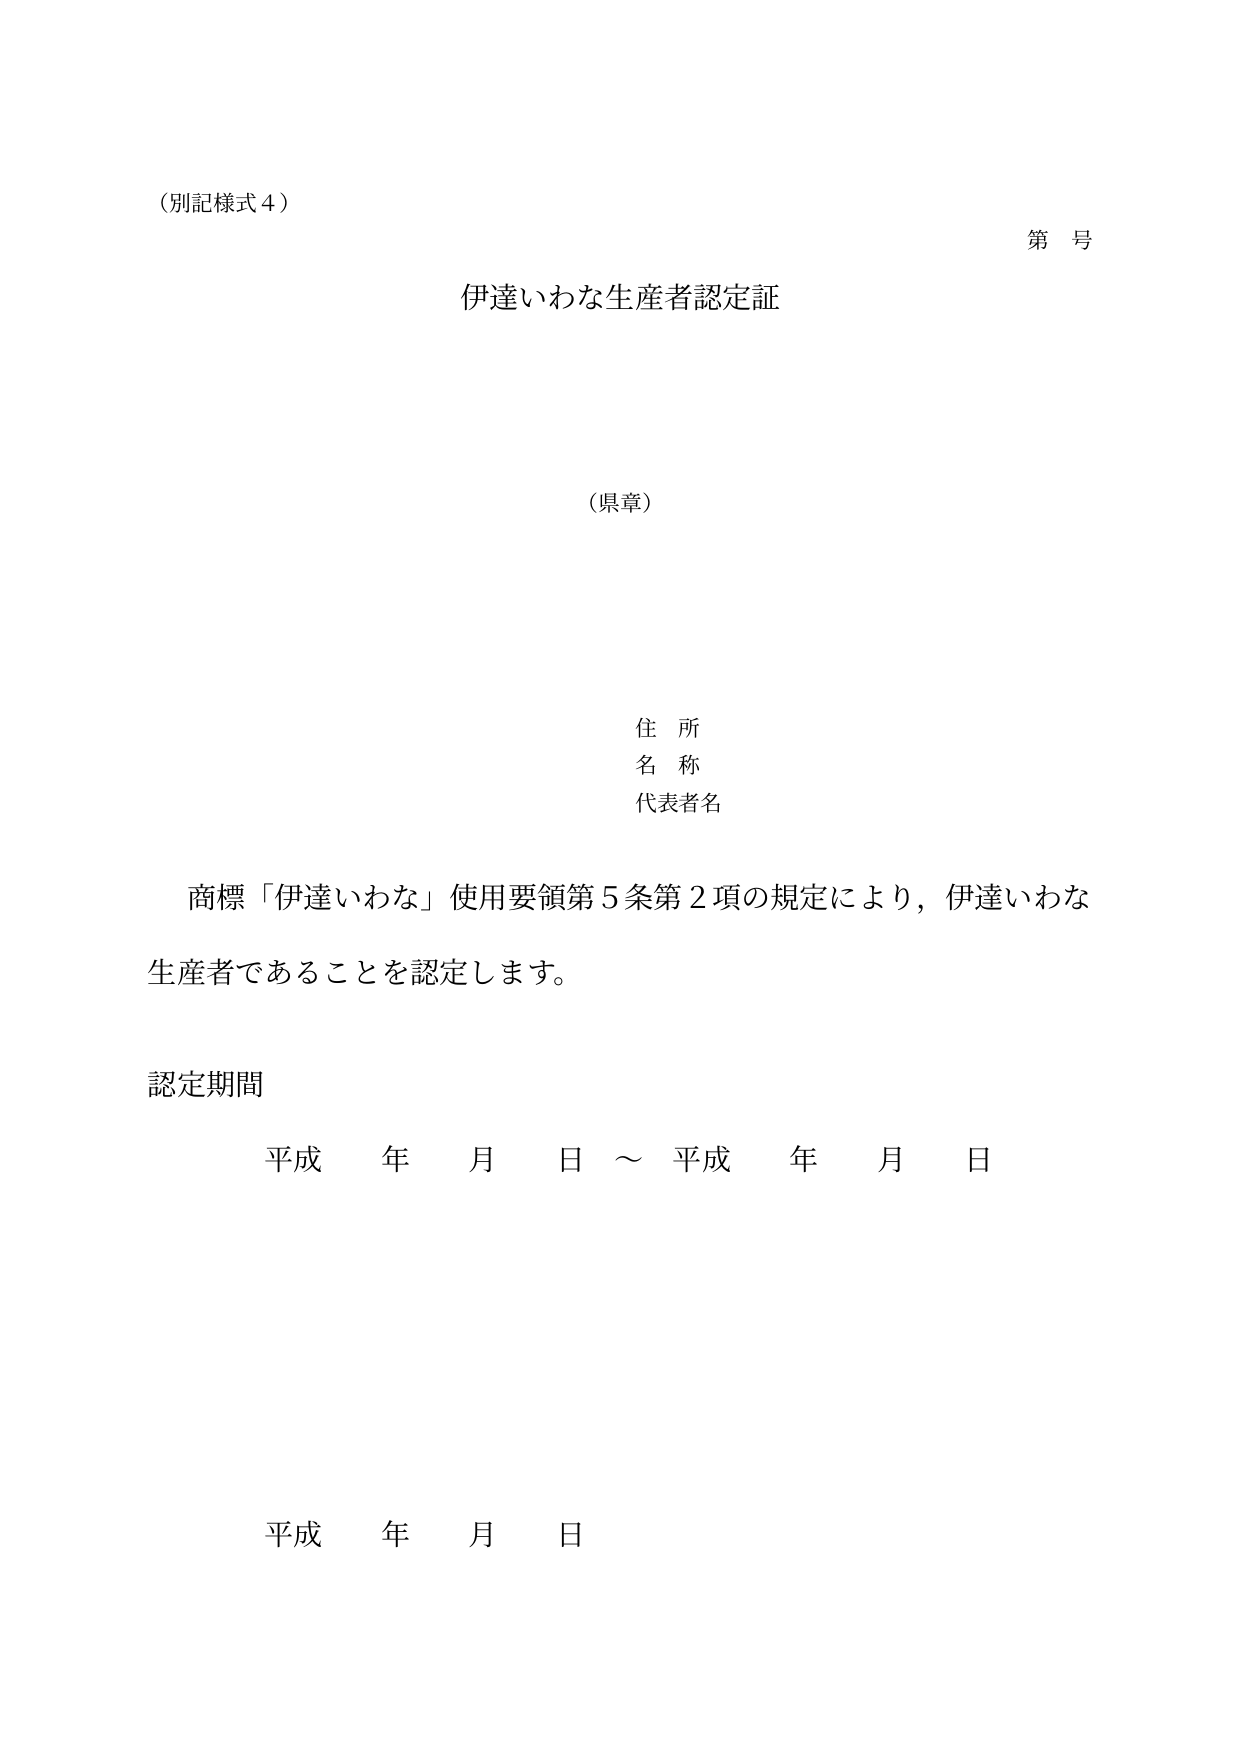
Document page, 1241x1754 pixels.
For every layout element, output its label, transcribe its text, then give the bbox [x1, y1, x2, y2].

text 住所 [148, 708, 1093, 746]
text 平成 年 月 日 ～ 平成 年 月 日 [148, 1121, 1093, 1196]
text 伊達いわな生産者認定証 [148, 258, 1093, 333]
text （県章） [148, 483, 1093, 521]
text 名称 [148, 746, 1093, 783]
text 平成 年 月 日 [148, 1496, 1093, 1571]
text 代表者名 [148, 783, 1093, 821]
text 商標「伊達いわな」使用要領第５条第２項の規定により，伊達いわな生産者であることを認定します。 [148, 858, 1093, 1008]
text 第 号 [148, 221, 1093, 258]
text 認定期間 [148, 1046, 1093, 1121]
text （別記様式４） [148, 183, 1093, 221]
